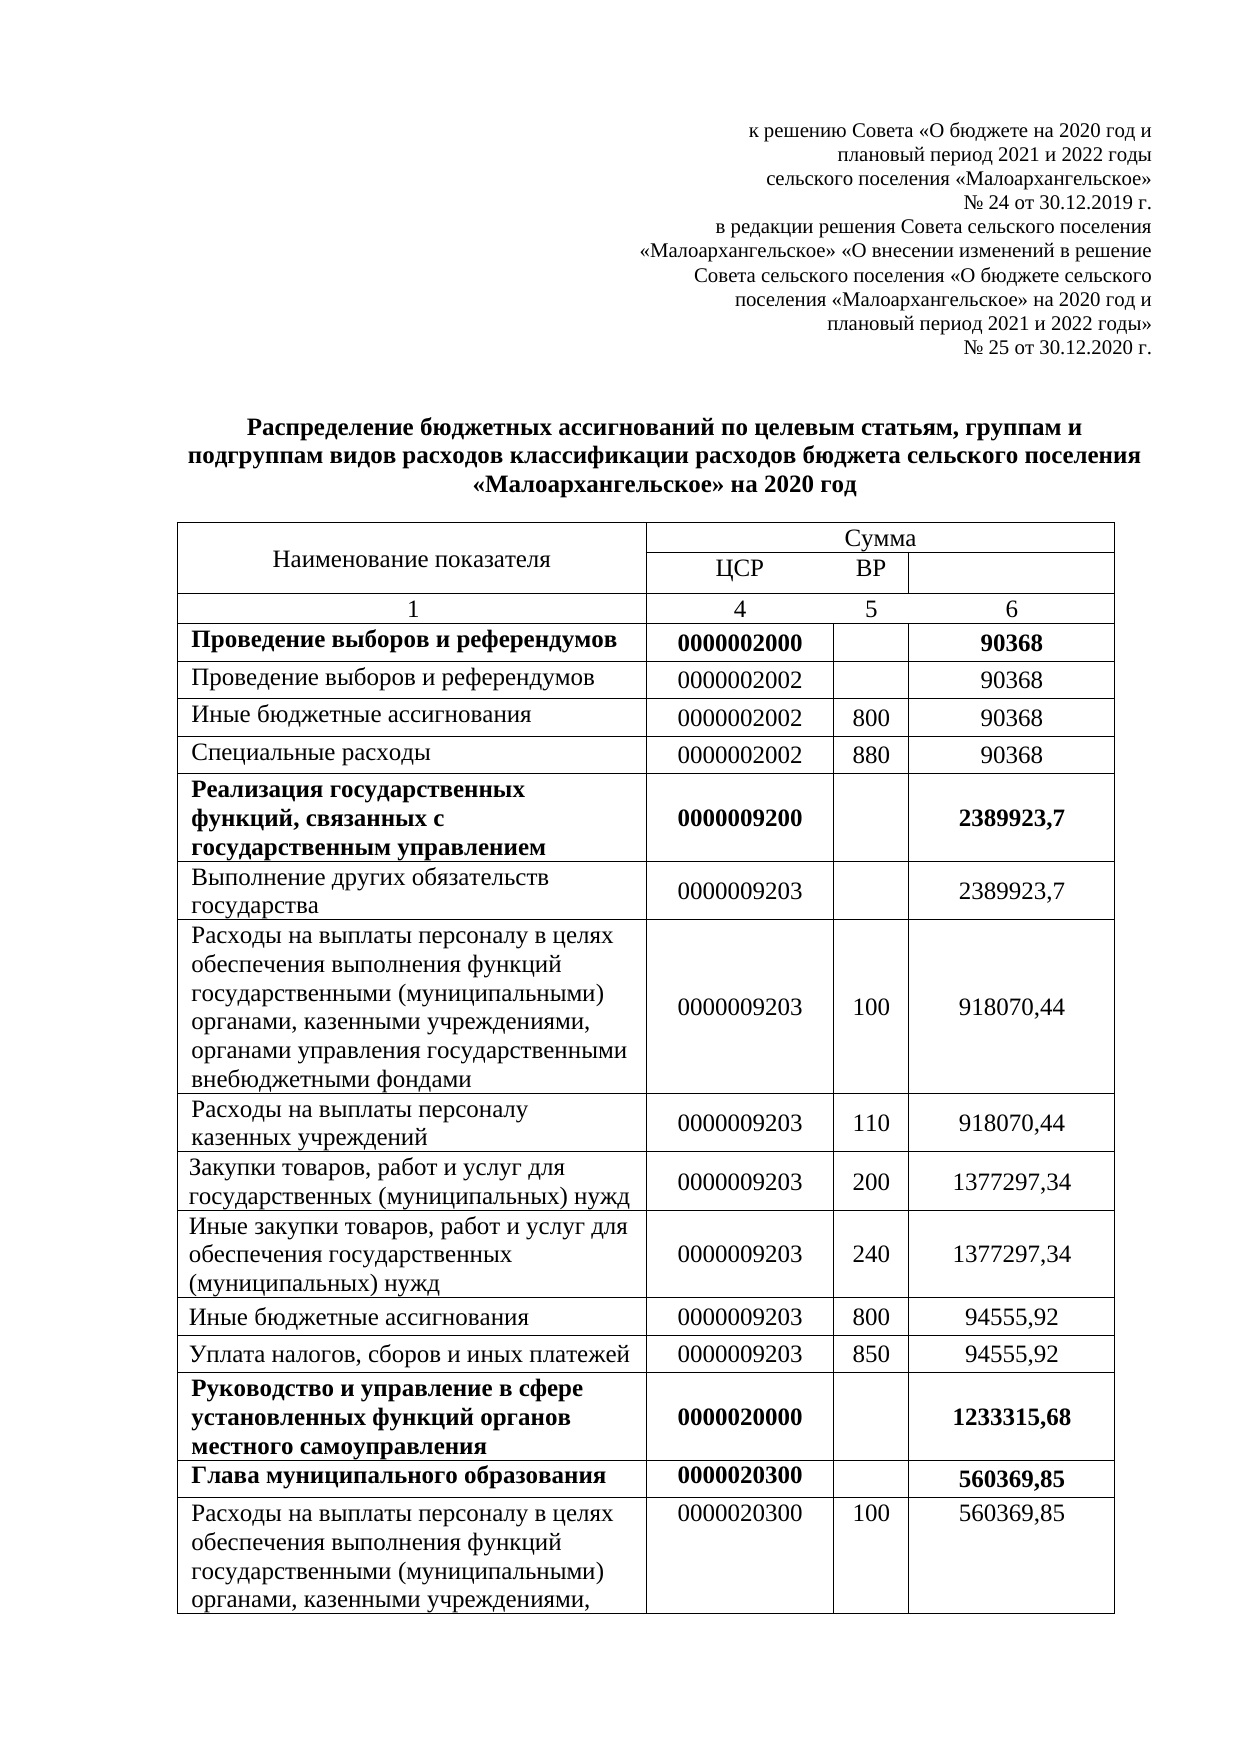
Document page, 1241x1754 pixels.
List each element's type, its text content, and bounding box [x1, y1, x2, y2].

table_cell 0000009203 [647, 920, 833, 1093]
text Совета сельского поселения «О бюджете сельского [177, 262, 1152, 287]
table_header Наименование показателя [178, 523, 646, 593]
text к решению Совета «О бюджете на 2020 год и [177, 118, 1152, 142]
table_cell Уплата налогов, сборов и иных платежей [178, 1336, 646, 1372]
table_cell [909, 553, 1114, 593]
table_cell Реализация государственных функций, связанных с государственным управлением [178, 774, 646, 861]
table_cell 5 [834, 594, 908, 623]
table_cell 880 [834, 737, 908, 773]
table_cell 200 [834, 1152, 908, 1210]
table_cell 560369,85 [909, 1498, 1114, 1613]
table_cell ВР [834, 553, 908, 593]
table_cell 560369,85 [909, 1461, 1114, 1497]
table_cell 850 [834, 1336, 908, 1372]
table_cell 6 [909, 594, 1114, 623]
table_cell 2389923,7 [909, 774, 1114, 861]
table_cell [834, 774, 908, 861]
table_cell [834, 862, 908, 919]
table_cell Расходы на выплаты персоналу казенных учреждений [178, 1094, 646, 1151]
table_cell 1377297,34 [909, 1152, 1114, 1210]
table_cell 0000009200 [647, 774, 833, 861]
table_cell [834, 624, 908, 661]
table_cell 918070,44 [909, 1094, 1114, 1151]
table_cell 0000009203 [647, 1336, 833, 1372]
table_cell 90368 [909, 662, 1114, 698]
table_cell [834, 662, 908, 698]
text «Малоархангельское» «О внесении изменений в решение [177, 238, 1152, 262]
table_cell Проведение выборов и референдумов [178, 662, 646, 698]
table_cell Закупки товаров, работ и услуг для государственных (муниципальных) нужд [178, 1152, 646, 1210]
text сельского поселения «Малоархангельское» [177, 166, 1152, 190]
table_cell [178, 1498, 646, 1613]
table_cell 2389923,7 [909, 862, 1114, 919]
table_cell [834, 1373, 908, 1459]
table_cell 0000009203 [647, 1211, 833, 1297]
table_cell 90368 [909, 624, 1114, 661]
table_cell 4 [647, 594, 833, 623]
table_cell 0000009203 [647, 862, 833, 919]
table_cell 94555,92 [909, 1336, 1114, 1372]
table_cell 0000020300 [647, 1461, 833, 1497]
text в редакции решения Совета сельского поселения [177, 214, 1152, 238]
table_cell 0000002002 [647, 737, 833, 773]
table_cell Иные закупки товаров, работ и услуг для обеспечения государственных (муниципальных) нужд [178, 1211, 646, 1297]
table_cell 1377297,34 [909, 1211, 1114, 1297]
text Распределение бюджетных ассигнований по целевым статьям, группам и подгруппам видов расходов классификации расходов бюджета сельского поселения «Малоархангельское» на 2020 год [177, 412, 1152, 498]
table_cell 800 [834, 1298, 908, 1335]
table_cell 100 [834, 1498, 908, 1613]
table_cell 0000002000 [647, 624, 833, 661]
table_cell 110 [834, 1094, 908, 1151]
table_cell Специальные расходы [178, 737, 646, 773]
table_cell 0000020000 [647, 1373, 833, 1459]
table_cell 240 [834, 1211, 908, 1297]
table_cell Выполнение других обязательств государства [178, 862, 646, 919]
table_cell Руководство и управление в сфере установленных функций органов местного самоуправления [178, 1373, 646, 1459]
table_cell Глава муниципального образования [178, 1461, 646, 1497]
text плановый период 2021 и 2022 годы» [177, 311, 1152, 335]
table_cell 90368 [909, 737, 1114, 773]
table_cell [834, 1461, 908, 1497]
table_header Сумма [647, 523, 1114, 552]
table_cell 0000009203 [647, 1152, 833, 1210]
table_cell 0000009203 [647, 1094, 833, 1151]
table_cell 0000009203 [647, 1298, 833, 1335]
text № 24 от 30.12.2019 г. [177, 190, 1152, 214]
table_cell Иные бюджетные ассигнования [178, 1298, 646, 1335]
table_cell 0000002002 [647, 662, 833, 698]
text поселения «Малоархангельское» на 2020 год и [177, 287, 1152, 311]
table_cell 1233315,68 [909, 1373, 1114, 1459]
table_cell 800 [834, 699, 908, 736]
table_cell 1 [178, 594, 646, 623]
table_cell 918070,44 [909, 920, 1114, 1093]
text плановый период 2021 и 2022 годы [177, 142, 1152, 166]
table_cell 90368 [909, 699, 1114, 736]
text № 25 от 30.12.2020 г. [177, 335, 1152, 359]
table_cell 0000002002 [647, 699, 833, 736]
table_cell Проведение выборов и референдумов [178, 624, 646, 661]
table_cell 100 [834, 920, 908, 1093]
table_cell 0000020300 [647, 1498, 833, 1613]
table_cell 94555,92 [909, 1298, 1114, 1335]
table_cell Иные бюджетные ассигнования [178, 699, 646, 736]
table_cell ЦСР [647, 553, 833, 593]
